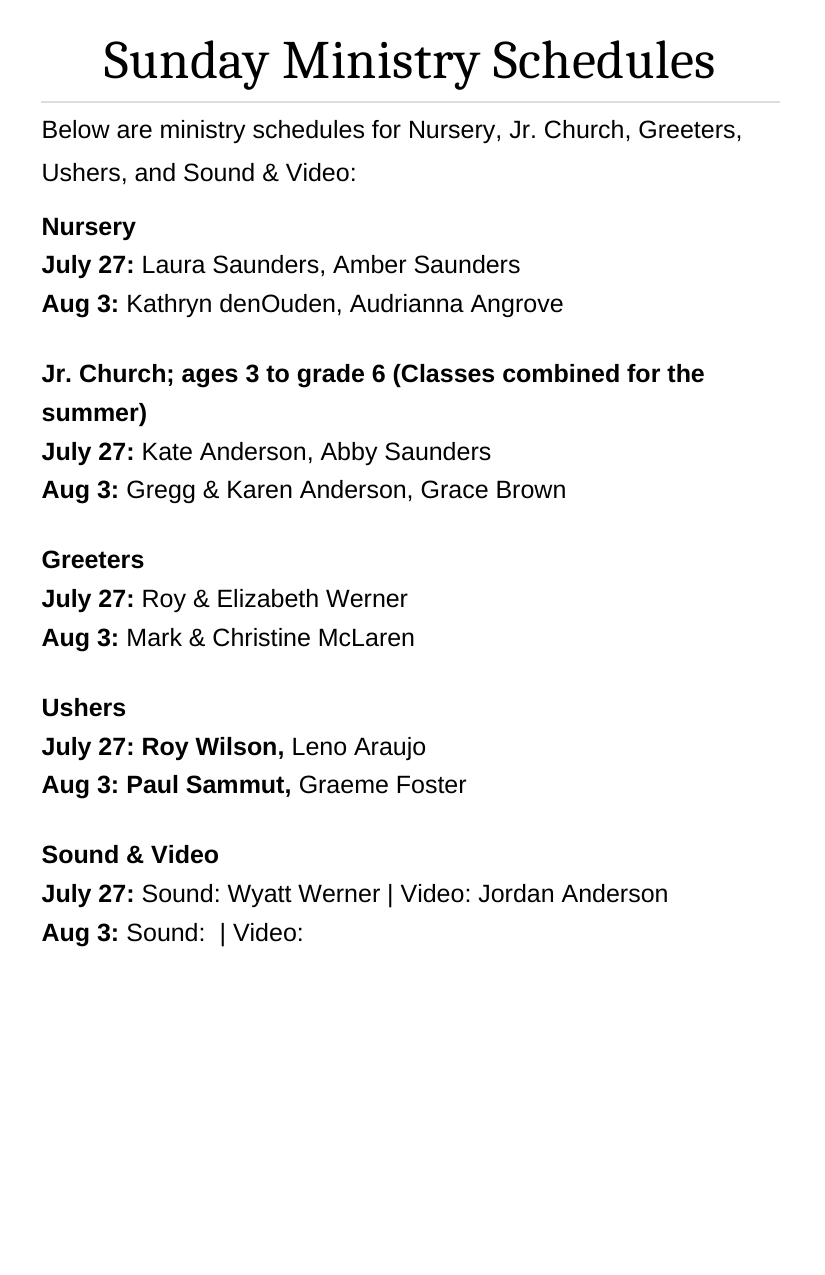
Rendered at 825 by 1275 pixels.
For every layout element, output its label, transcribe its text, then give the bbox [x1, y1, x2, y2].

title Sunday Ministry Schedules [41, 30, 780, 101]
text Jr. Church; ages 3 to grade 6 (Classes combined for the summer) July 27: Kate Anderson, Abby Saunders Aug 3: Gregg & Karen Anderson, Grace Brown [41, 349, 780, 504]
text Ushers July 27: Roy Wilson, Leno Araujo Aug 3: Paul Sammut, Graeme Foster [41, 683, 780, 799]
text Greeters July 27: Roy & Elizabeth Werner Aug 3: Mark & Christine McLaren [41, 535, 780, 652]
text Below are ministry schedules for Nursery, Jr. Church, Greeters, Ushers, and Sound & Video: [41, 115, 780, 187]
text Nursery July 27: Laura Saunders, Amber Saunders Aug 3: Kathryn denOuden, Audrianna Angrove [41, 202, 780, 318]
text Sound & Video July 27: Sound: Wyatt Werner | Video: Jordan Anderson Aug 3: Sound: | Video: [41, 830, 780, 947]
